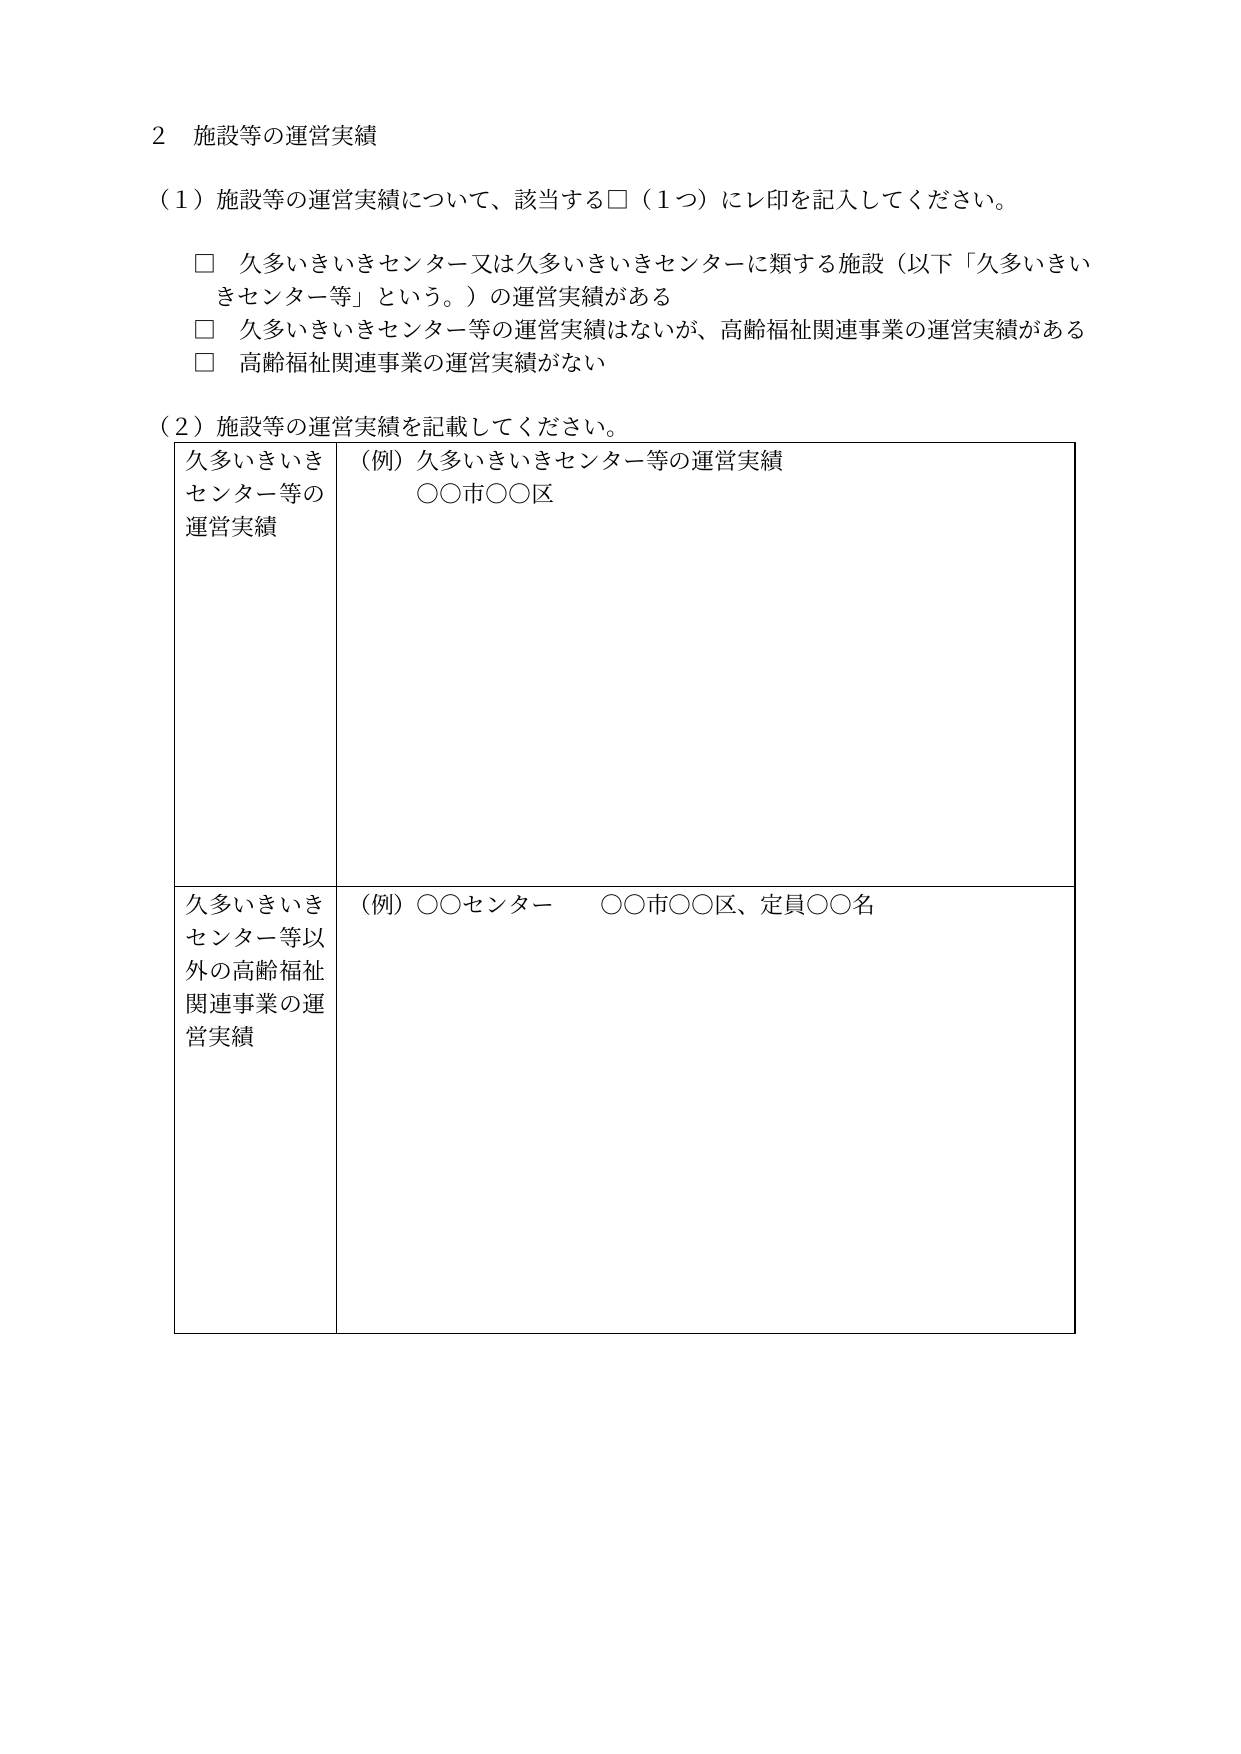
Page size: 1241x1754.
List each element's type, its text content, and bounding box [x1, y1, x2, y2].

text （２）施設等の運営実績を記載してください。 [148, 409, 1092, 442]
table_header （例）久多いきいきセンター等の運営実績 ○○市○○区 [337, 443, 1074, 886]
table_cell （例）○○センター ○○市○○区、定員○○名 [337, 887, 1074, 1333]
text □ 高齢福祉関連事業の運営実績がない [148, 345, 1092, 378]
table_cell 久多いきいきセンター等以外の高齢福祉関連事業の運営実績 [175, 887, 336, 1333]
table_header 久多いきいきセンター等の運営実績 [175, 443, 336, 886]
text ２ 施設等の運営実績 [148, 118, 1092, 151]
text （１）施設等の運営実績について、該当する□（１つ）にレ印を記入してください。 [148, 182, 1092, 215]
text □ 久多いきいきセンター又は久多いきいきセンターに類する施設（以下「久多いきいきセンター等」という。）の運営実績がある [148, 246, 1092, 312]
text □ 久多いきいきセンター等の運営実績はないが、高齢福祉関連事業の運営実績がある [148, 312, 1092, 345]
